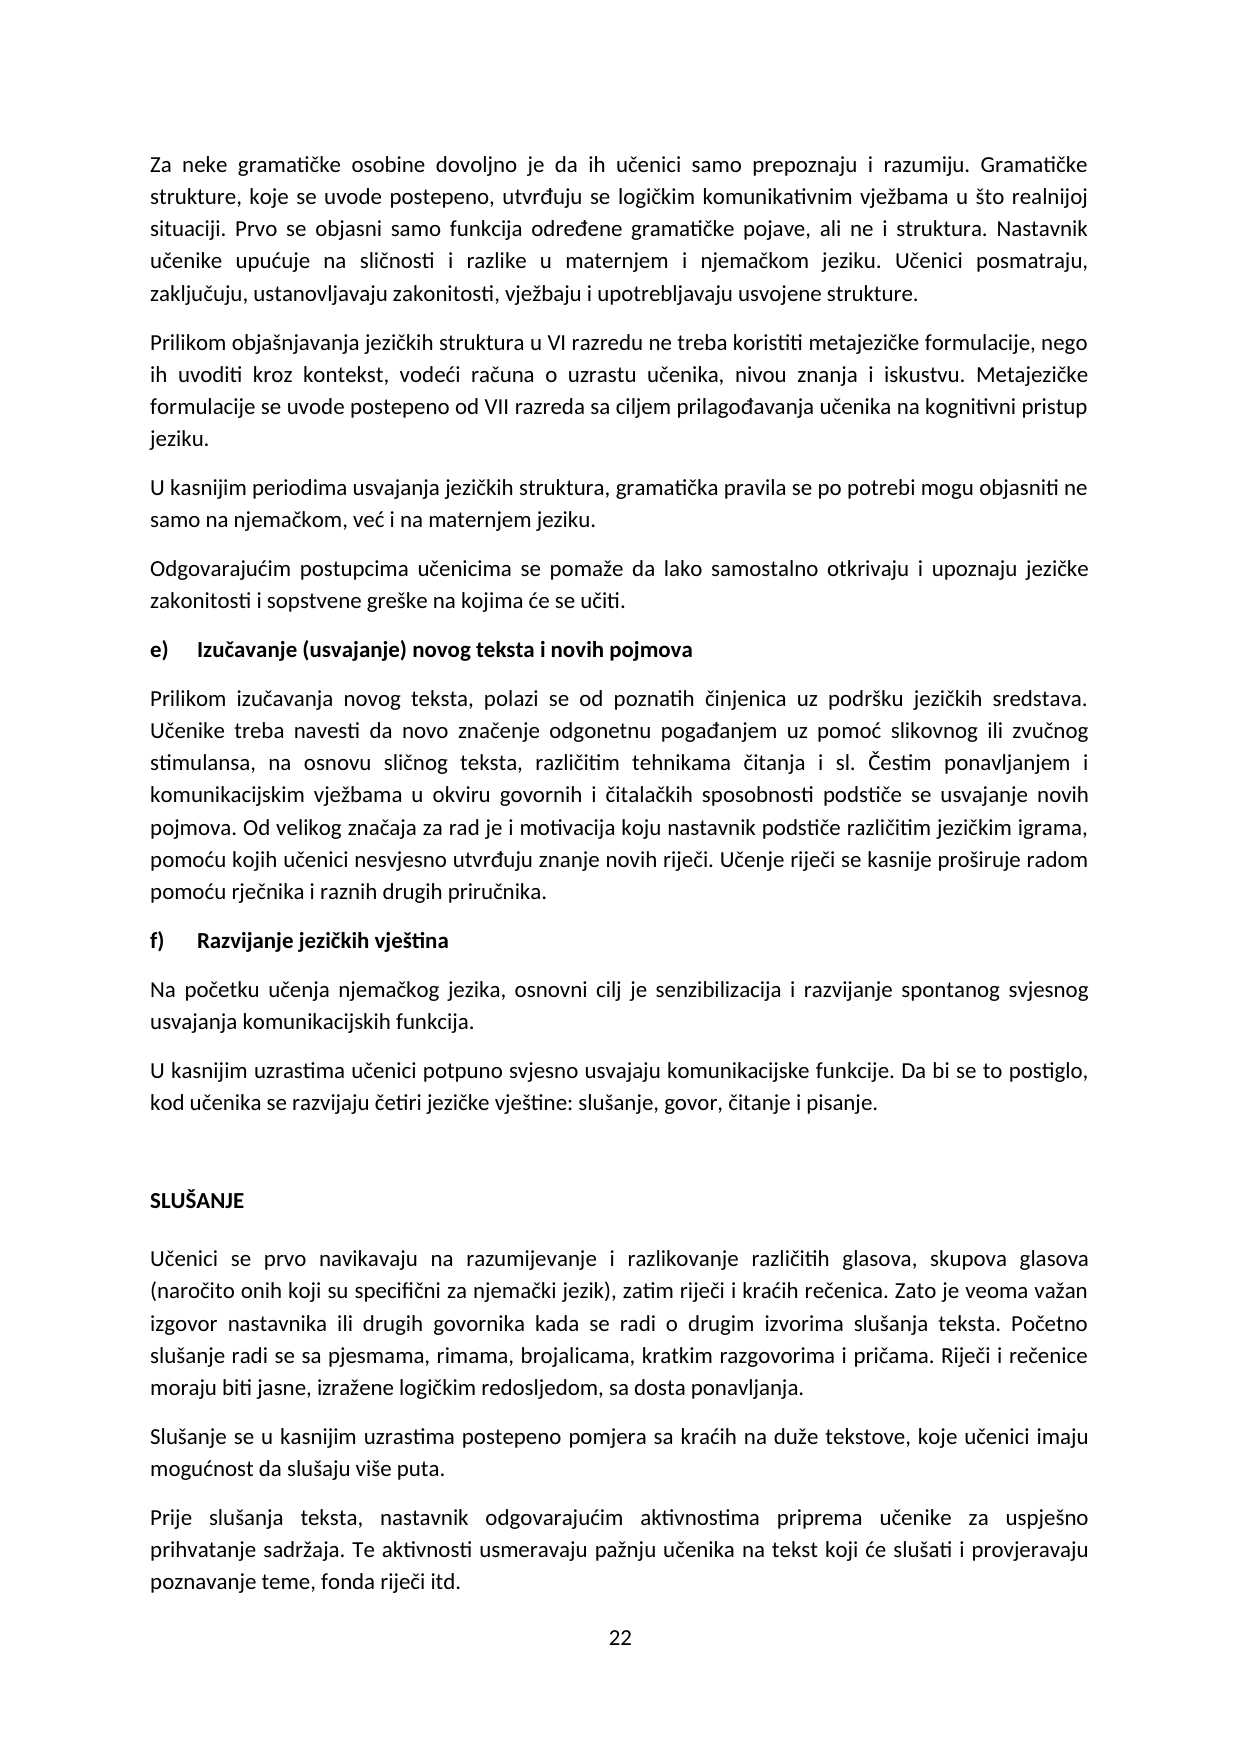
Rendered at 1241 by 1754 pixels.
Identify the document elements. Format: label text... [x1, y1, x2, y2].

list Razvijanje jezičkih vještina [150, 926, 1090, 954]
text Slušanje se u kasnijim uzrastima postepeno pomjera sa kraćih na duže tekstove, koje učenici imaju mogućnost da slušaju više puta. [150, 1422, 1090, 1482]
text Na početku učenja njemačkog jezika, osnovni cilj je senzibilizacija i razvijanje spontanog svjesnog usvajanja komunikacijskih funkcija. [150, 975, 1090, 1035]
text SLUŠANJE [150, 1186, 1090, 1214]
text Prilikom izučavanja novog teksta, polazi se od poznatih činjenica uz podršku jezičkih sredstava. Učenike treba navesti da novo značenje odgonetnu pogađanjem uz pomoć slikovnog ili zvučnog stimulansa, na osnovu sličnog teksta, različitim tehnikama čitanja i sl. Čestim ponavljanjem i komunikacijskim vježbama u okviru govornih i čitalačkih sposobnosti podstiče se usvajanje novih pojmova. Od velikog značaja za rad je i motivacija koju nastavnik podstiče različitim jezičkim igrama, pomoću kojih učenici nesvjesno utvrđuju znanje novih riječi. Učenje riječi se kasnije proširuje radom pomoću rječnika i raznih drugih priručnika. [150, 684, 1090, 905]
text Učenici se prvo navikavaju na razumijevanje i razlikovanje različitih glasova, skupova glasova (naročito onih koji su specifični za njemački jezik), zatim riječi i kraćih rečenica. Zato je veoma važan izgovor nastavnika ili drugih govornika kada se radi o drugim izvorima slušanja teksta. Početno slušanje radi se sa pjesmama, rimama, brojalicama, kratkim razgovorima i pričama. Riječi i rečenice moraju biti jasne, izražene logičkim redosljedom, sa dosta ponavljanja. [150, 1244, 1090, 1401]
text Za neke gramatičke osobine dovoljno je da ih učenici samo prepoznaju i razumiju. Gramatičke strukture, koje se uvode postepeno, utvrđuju se logičkim komunikativnim vježbama u što realnijoj situaciji. Prvo se objasni samo funkcija određene gramatičke pojave, ali ne i struktura. Nastavnik učenike upućuje na sličnosti i razlike u maternjem i njemačkom jeziku. Učenici posmatraju, zaključuju, ustanovljavaju zakonitosti, vježbaju i upotrebljavaju usvojene strukture. [150, 150, 1090, 307]
text Prilikom objašnjavanja jezičkih struktura u VI razredu ne treba koristiti metajezičke formulacije, nego ih uvoditi kroz kontekst, vodeći računa o uzrastu učenika, nivou znanja i iskustvu. Metajezičke formulacije se uvode postepeno od VII razreda sa ciljem prilagođavanja učenika na kognitivni pristup jeziku. [150, 328, 1090, 452]
text U kasnijim uzrastima učenici potpuno svjesno usvajaju komunikacijske funkcije. Da bi se to postiglo, kod učenika se razvijaju četiri jezičke vještine: slušanje, govor, čitanje i pisanje. [150, 1056, 1090, 1116]
text Odgovarajućim postupcima učenicima se pomaže da lako samostalno otkrivaju i upoznaju jezičke zakonitosti i sopstvene greške na kojima će se učiti. [150, 554, 1090, 614]
text U kasnijim periodima usvajanja jezičkih struktura, gramatička pravila se po potrebi mogu objasniti ne samo na njemačkom, već i na maternjem jeziku. [150, 473, 1090, 533]
list Izučavanje (usvajanje) novog teksta i novih pojmova [150, 635, 1090, 663]
text Prije slušanja teksta, nastavnik odgovarajućim aktivnostima priprema učenike za uspješno prihvatanje sadržaja. Te aktivnosti usmeravaju pažnju učenika na tekst koji će slušati i provjeravaju poznavanje teme, fonda riječi itd. [150, 1503, 1090, 1595]
